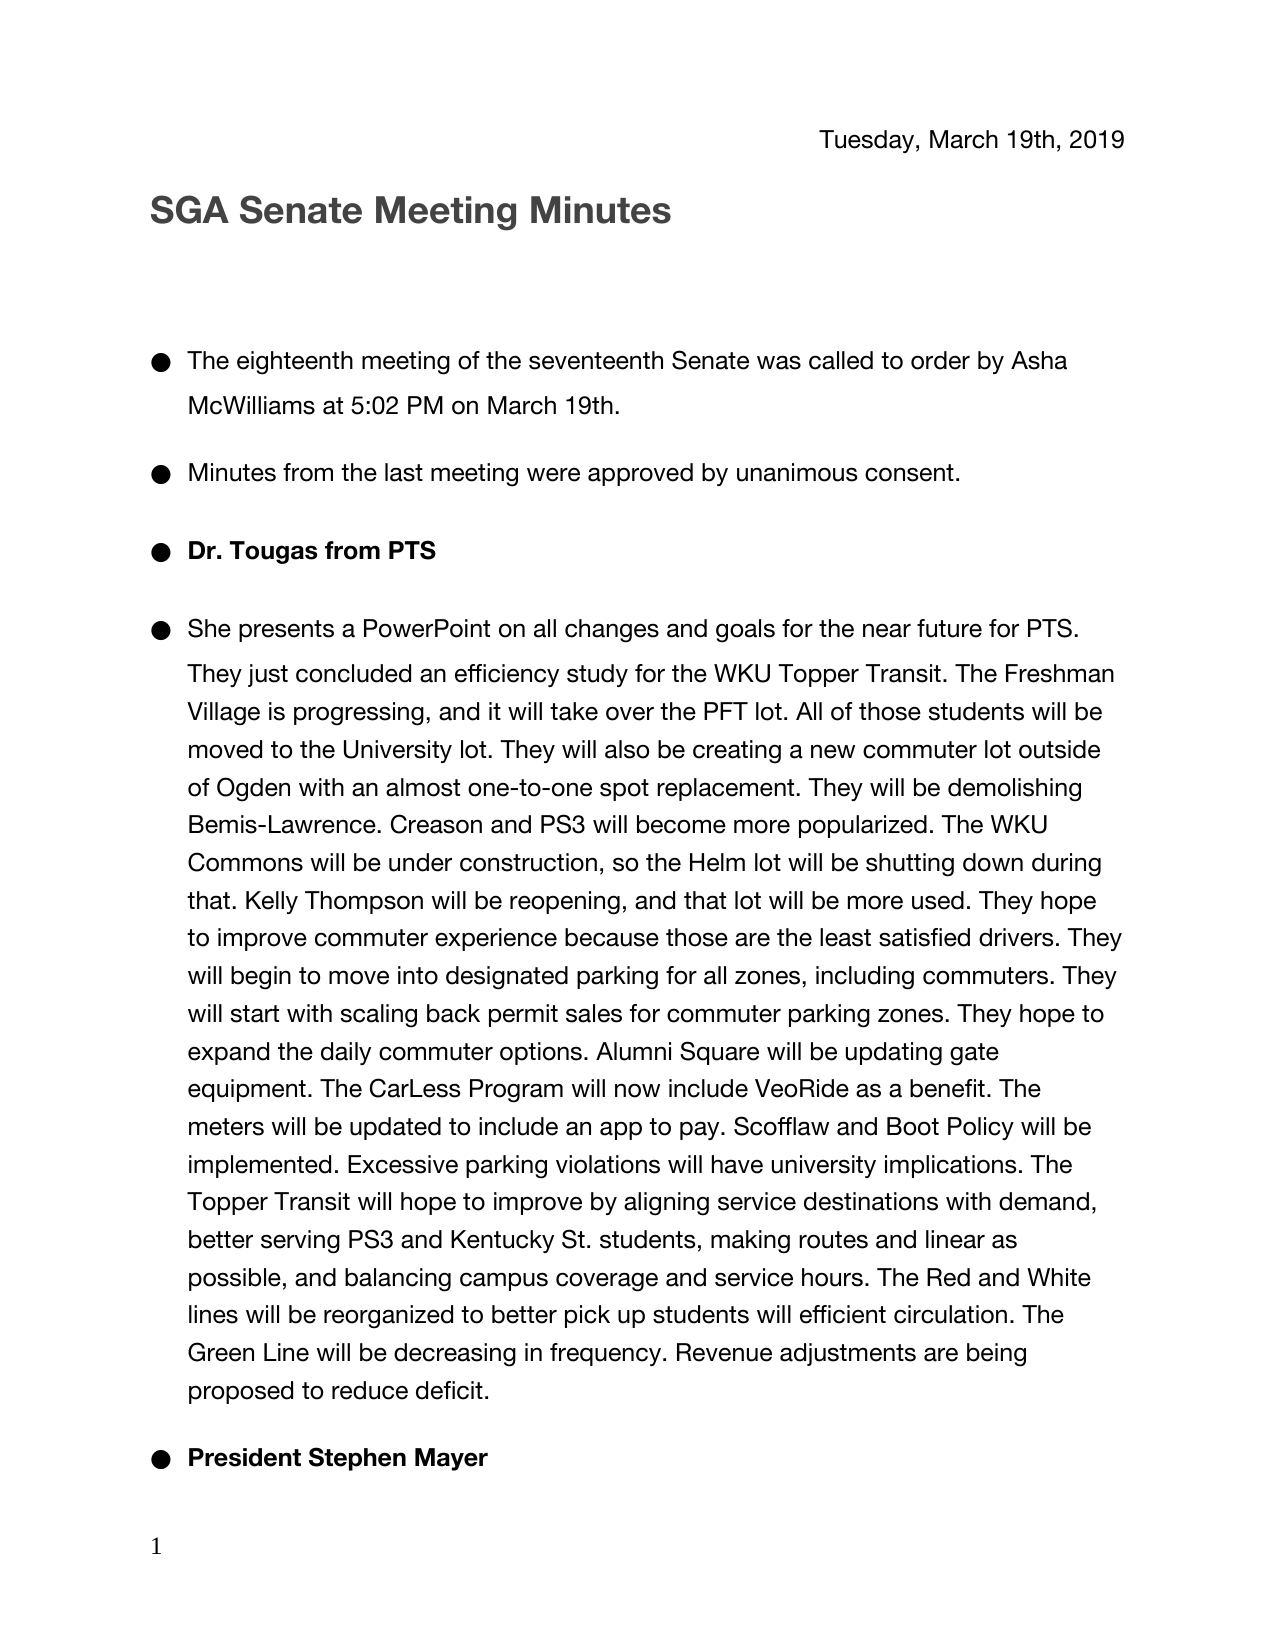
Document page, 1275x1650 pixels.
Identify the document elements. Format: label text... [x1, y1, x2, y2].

title SGA Senate Meeting Minutes [150, 187, 1125, 234]
list Minutes from the last meeting were approved by unanimous consent. [150, 445, 1125, 496]
list The eighteenth meeting of the seventeenth Senate was called to order by Asha McWilliams at 5:02 PM on March 19th. [150, 333, 1125, 422]
list Dr. Tougas from PTS [150, 523, 1125, 574]
list President Stephen Mayer [150, 1429, 1125, 1481]
list She presents a PowerPoint on all changes and goals for the near future for PTS. They just concluded an efficiency study for the WKU Topper Transit. The Freshman Village is progressing, and it will take over the PFT lot. All of those students will be moved to the University lot. They will also be creating a new commuter lot outside of Ogden with an almost one-to-one spot replacement. They will be demolishing Bemis-Lawrence. Creason and PS3 will become more popularized. The WKU Commons will be under construction, so the Helm lot will be shutting down during that. Kelly Thompson will be reopening, and that lot will be more used. They hope to improve commuter experience because those are the least satisfied drivers. They will begin to move into designated parking for all zones, including commuters. They will start with scaling back permit sales for commuter parking zones. They hope to expand the daily commuter options. Alumni Square will be updating gate equipment. The CarLess Program will now include VeoRide as a benefit. The meters will be updated to include an app to pay. Scofflaw and Boot Policy will be implemented. Excessive parking violations will have university implications. The Topper Transit will hope to improve by aligning service destinations with demand, better serving PS3 and Kentucky St. students, making routes and linear as possible, and balancing campus coverage and service hours. The Red and White lines will be reorganized to better pick up students will efficient circulation. The Green Line will be decreasing in frequency. Revenue adjustments are being proposed to reduce deficit. [150, 601, 1125, 1406]
